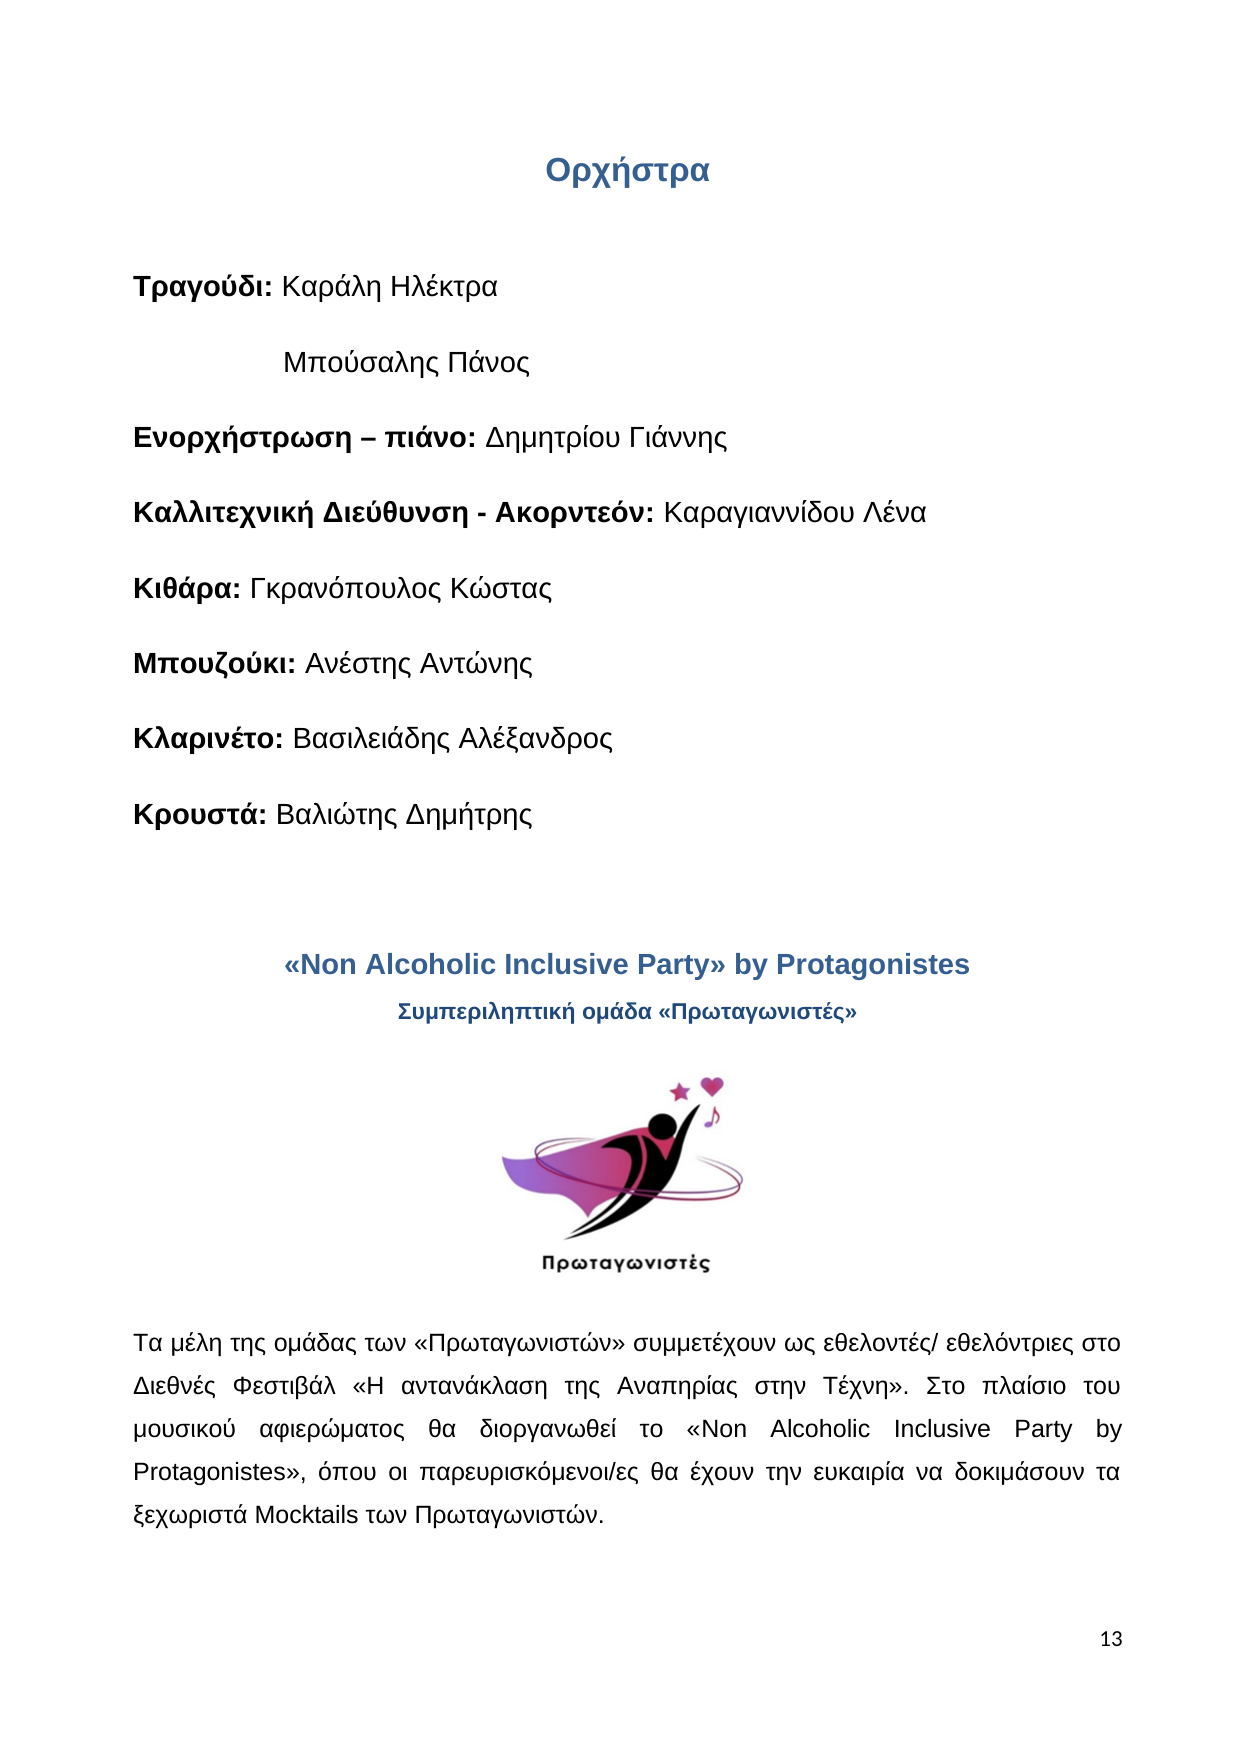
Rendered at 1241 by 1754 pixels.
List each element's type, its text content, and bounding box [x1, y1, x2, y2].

text Συμπεριληπτική ομάδα «Πρωταγωνιστές» [133, 998, 1122, 1024]
text Τραγούδι: Καράλη Ηλέκτρα [133, 269, 1122, 303]
text Μπουζούκι: Ανέστης Αντώνης [133, 646, 1122, 679]
text Κρουστά: Βαλιώτης Δημήτρης [133, 797, 1122, 830]
subtitle «Νon Alcoholic Inclusive Party» by Protagonistes [133, 947, 1122, 981]
subtitle Ορχήστρα [133, 150, 1122, 188]
text Μπούσαλης Πάνος [283, 345, 1122, 378]
text Κλαρινέτο: Βασιλειάδης Αλέξανδρος [133, 721, 1122, 755]
text Κιθάρα: Γκρανόπουλος Κώστας [133, 571, 1122, 604]
text Ενορχήστρωση – πιάνο: Δημητρίου Γιάννης [133, 420, 1122, 454]
text Καλλιτεχνική Διεύθυνση - Ακορντεόν: Καραγιαννίδου Λένα [133, 495, 1122, 529]
text Τα μέλη της ομάδας των «Πρωταγωνιστών» συμμετέχουν ως εθελοντές/ εθελόντριες στο Διεθνές Φεστιβάλ «Η αντανάκλαση της Αναπηρίας στην Τέχνη». Στο πλαίσιο του μουσικού αφιερώματος θα διοργανωθεί το «Non Alcoholic Inclusive Party by Protagonistes», όπου οι παρευρισκόμενοι/ες θα έχουν την ευκαιρία να δοκιμάσουν τα ξεχωριστά Mocktails των Πρωταγωνιστών. [133, 1328, 1122, 1529]
picture [482, 1048, 773, 1303]
